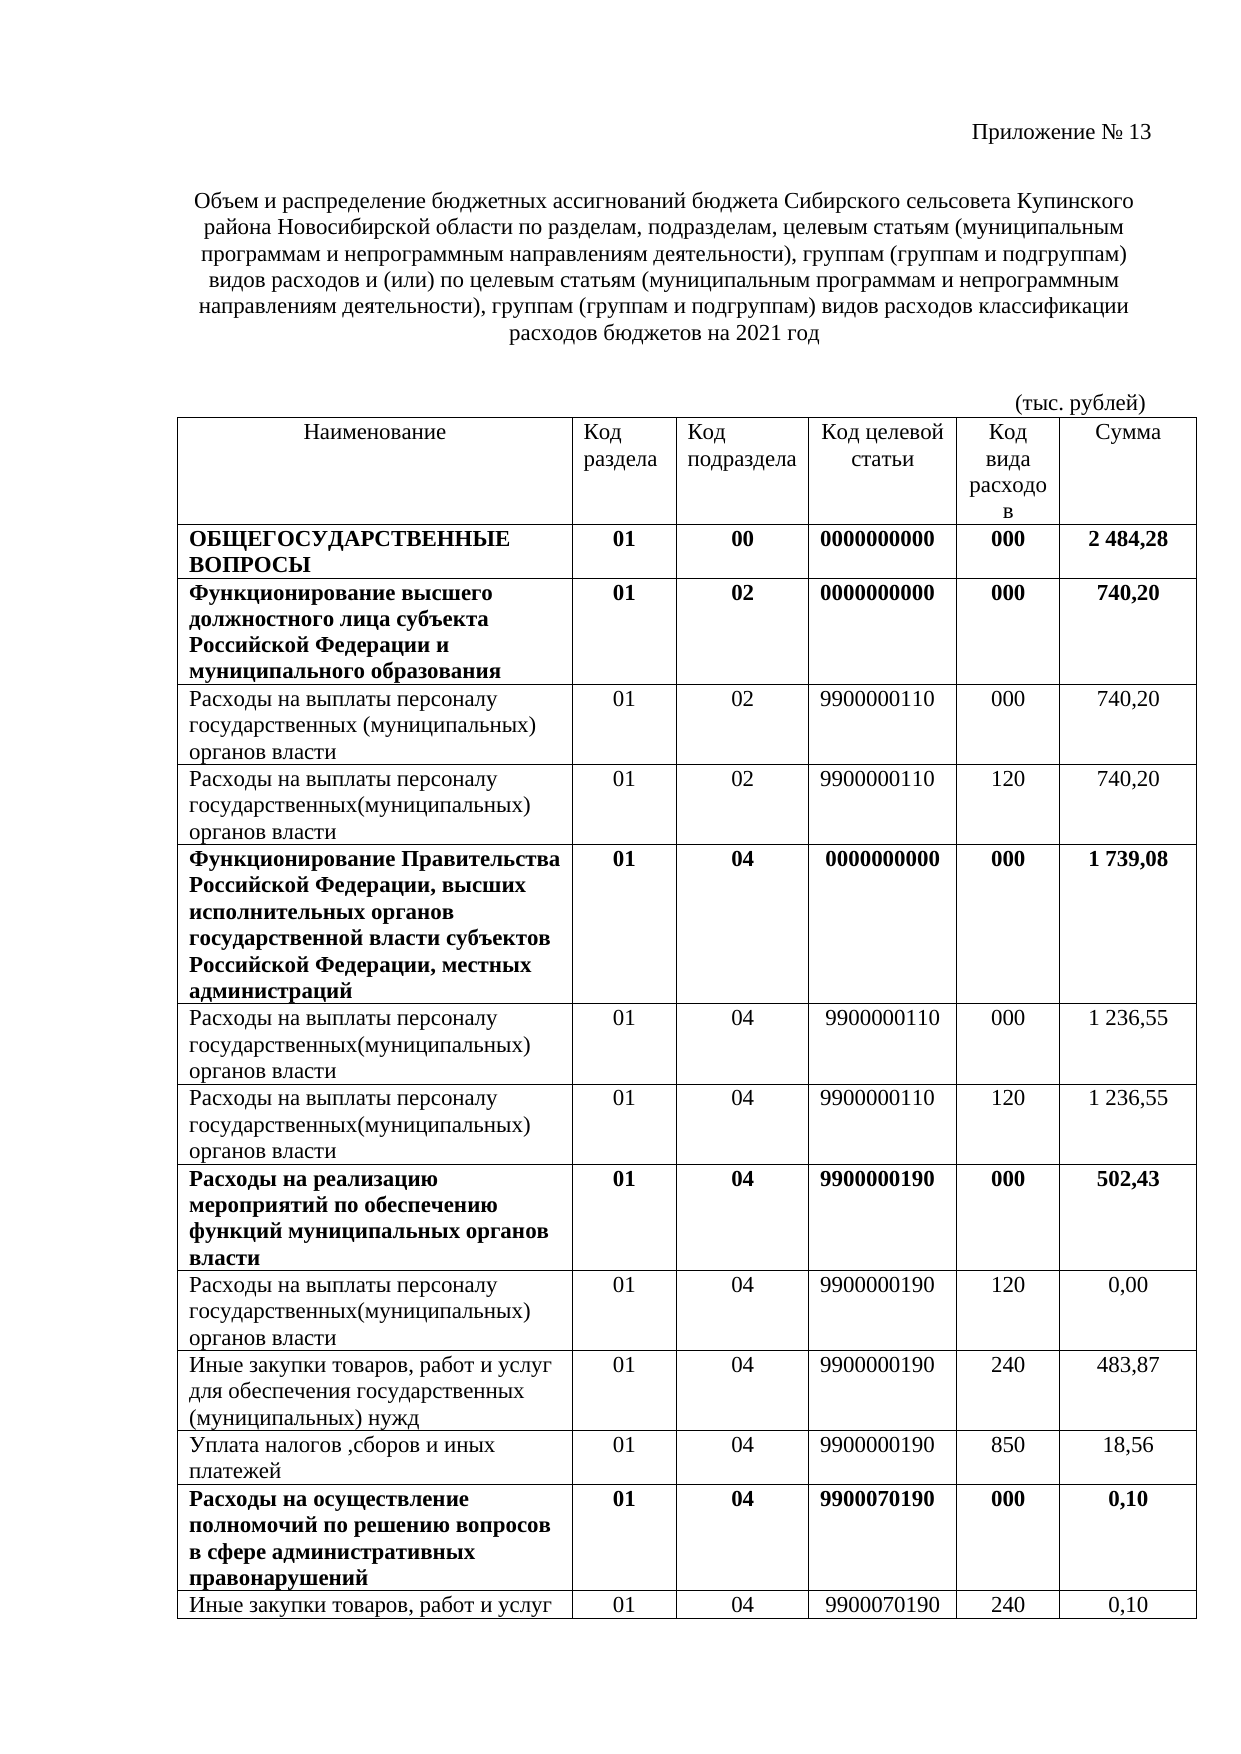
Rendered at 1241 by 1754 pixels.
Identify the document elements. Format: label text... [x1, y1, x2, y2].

table_header Код вида расходов [957, 418, 1059, 524]
table_header Код целевой статьи [809, 418, 956, 524]
table_cell 000 [957, 1485, 1059, 1590]
table_cell 740,20 [1060, 765, 1196, 844]
table_cell 01 [573, 765, 676, 844]
table_cell 1 739,08 [1060, 845, 1196, 1003]
table_cell 01 [573, 1271, 676, 1350]
table_cell 0000000000 [809, 579, 956, 684]
table_cell 9900000110 [809, 765, 956, 844]
text (тыс. рублей) [177, 389, 1146, 415]
table_cell Расходы на выплаты персоналу государственных (муниципальных) органов власти [178, 685, 572, 764]
table_cell Иные закупки товаров, работ и услуг для обеспечения государственных (муниципальных) нужд [178, 1351, 572, 1430]
table_cell 04 [677, 1431, 808, 1484]
table_cell 000 [957, 525, 1059, 577]
table_cell 01 [573, 579, 676, 684]
table_header Наименование [178, 418, 572, 524]
table_header Сумма [1060, 418, 1196, 524]
table_cell 000 [957, 845, 1059, 1003]
table_cell 0,10 [1060, 1591, 1196, 1618]
text Объем и распределение бюджетных ассигнований бюджета Сибирского сельсовета Купинского района Новосибирской области по разделам, подразделам, целевым статьям (муниципальным программам и непрограммным направлениям деятельности), группам (группам и подгруппам) видов расходов и (или) по целевым статьям (муниципальным программам и непрограммным направлениям деятельности), группам (группам и подгруппам) видов расходов классификации расходов бюджетов на 2021 год [177, 187, 1152, 345]
table_cell 9900000110 [809, 685, 956, 764]
table_cell 000 [957, 579, 1059, 684]
table_cell 000 [957, 1004, 1059, 1083]
table_cell 0,00 [1060, 1271, 1196, 1350]
table_cell 04 [677, 1351, 808, 1430]
table_cell 000 [957, 1165, 1059, 1270]
table_cell 740,20 [1060, 579, 1196, 684]
table_cell 01 [573, 1485, 676, 1590]
table_cell 04 [677, 1485, 808, 1590]
table_cell Расходы на выплаты персоналу государственных(муниципальных) органов власти [178, 1271, 572, 1350]
table_cell 02 [677, 685, 808, 764]
table_cell 9900070190 [809, 1485, 956, 1590]
table_cell 9900000190 [809, 1165, 956, 1270]
table_cell 04 [677, 1271, 808, 1350]
table_cell Функционирование Правительства Российской Федерации, высших исполнительных органов государственной власти субъектов Российской Федерации, местных администраций [178, 845, 572, 1003]
text Приложение № 13 [177, 118, 1152, 144]
table_cell 9900000110 [809, 1085, 956, 1163]
table_cell 120 [957, 1085, 1059, 1163]
table_cell 1 236,55 [1060, 1004, 1196, 1083]
table_cell 01 [573, 845, 676, 1003]
table_cell 01 [573, 525, 676, 577]
table_cell 01 [573, 1165, 676, 1270]
table_cell 483,87 [1060, 1351, 1196, 1430]
table_header Код раздела [573, 418, 676, 524]
table_cell Расходы на осуществление полномочий по решению вопросов в сфере административных правонарушений [178, 1485, 572, 1590]
table_cell 120 [957, 765, 1059, 844]
table_cell 000 [957, 685, 1059, 764]
table_cell Уплата налогов ,сборов и иных платежей [178, 1431, 572, 1484]
table_cell Расходы на выплаты персоналу государственных(муниципальных) органов власти [178, 765, 572, 844]
table_header Код подраздела [677, 418, 808, 524]
table_cell 9900000190 [809, 1351, 956, 1430]
table_cell 18,56 [1060, 1431, 1196, 1484]
table_cell 04 [677, 1085, 808, 1163]
table_cell 240 [957, 1351, 1059, 1430]
table_cell 0000000000 [809, 845, 956, 1003]
table_cell 02 [677, 765, 808, 844]
table_cell 04 [677, 1591, 808, 1618]
table_cell 850 [957, 1431, 1059, 1484]
table_cell 04 [677, 1165, 808, 1270]
table_cell 01 [573, 1004, 676, 1083]
table_cell 00 [677, 525, 808, 577]
table_cell 240 [957, 1591, 1059, 1618]
table_cell Функционирование высшего должностного лица субъекта Российской Федерации и муниципального образования [178, 579, 572, 684]
table_cell 0,10 [1060, 1485, 1196, 1590]
table_cell 740,20 [1060, 685, 1196, 764]
table_cell Расходы на выплаты персоналу государственных(муниципальных) органов власти [178, 1085, 572, 1163]
table_cell 2 484,28 [1060, 525, 1196, 577]
table_cell 9900000110 [809, 1004, 956, 1083]
table_cell Расходы на реализацию мероприятий по обеспечению функций муниципальных органов власти [178, 1165, 572, 1270]
table_cell 01 [573, 1085, 676, 1163]
table_cell ОБЩЕГОСУДАРСТВЕННЫЕ ВОПРОСЫ [178, 525, 572, 577]
table_cell 120 [957, 1271, 1059, 1350]
table_cell 01 [573, 1591, 676, 1618]
table_cell 502,43 [1060, 1165, 1196, 1270]
table_cell 01 [573, 1431, 676, 1484]
table_cell Расходы на выплаты персоналу государственных(муниципальных) органов власти [178, 1004, 572, 1083]
table_cell 04 [677, 845, 808, 1003]
table_cell 04 [677, 1004, 808, 1083]
table_cell 9900000190 [809, 1271, 956, 1350]
table_cell 01 [573, 1351, 676, 1430]
table_cell 1 236,55 [1060, 1085, 1196, 1163]
table_cell 9900000190 [809, 1431, 956, 1484]
table_cell 01 [573, 685, 676, 764]
table_cell 0000000000 [809, 525, 956, 577]
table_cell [178, 1591, 572, 1618]
table_cell 9900070190 [809, 1591, 956, 1618]
table_cell 02 [677, 579, 808, 684]
